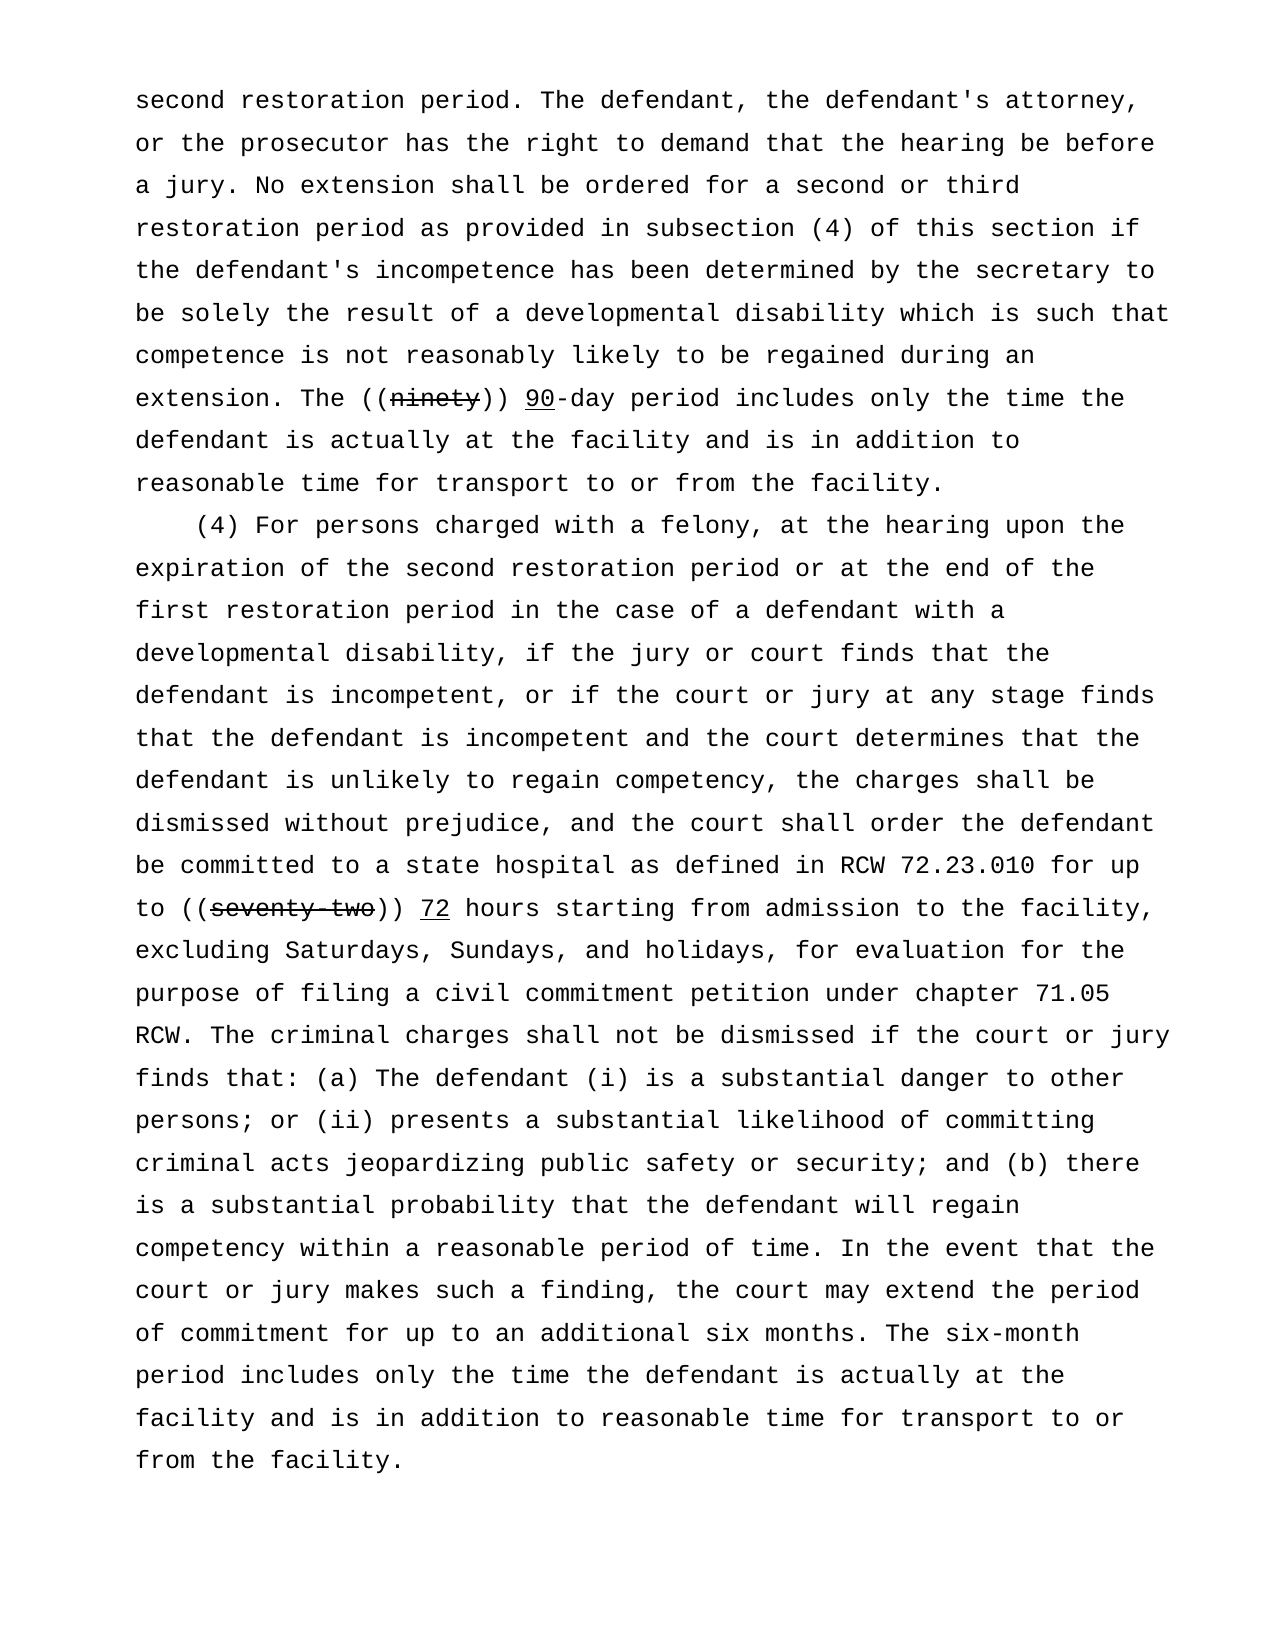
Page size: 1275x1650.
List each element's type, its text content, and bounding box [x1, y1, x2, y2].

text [135, 75, 1170, 500]
text (4) For persons charged with a felony, at the hearing upon the expiration of the second restoration period or at the end of the first restoration period in the case of a defendant with a developmental disability, if the jury or court finds that the defendant is incompetent, or if the court or jury at any stage finds that the defendant is incompetent and the court determines that the defendant is unlikely to regain competency, the charges shall be dismissed without prejudice, and the court shall order the defendant be committed to a state hospital as defined in RCW 72.23.010 for up to ((seventy-two)) 72 hours starting from admission to the facility, excluding Saturdays, Sundays, and holidays, for evaluation for the purpose of filing a civil commitment petition under chapter 71.05 RCW. The criminal charges shall not be dismissed if the court or jury finds that: (a) The defendant (i) is a substantial danger to other persons; or (ii) presents a substantial likelihood of committing criminal acts jeopardizing public safety or security; and (b) there is a substantial probability that the defendant will regain competency within a reasonable period of time. In the event that the court or jury makes such a finding, the court may extend the period of commitment for up to an additional six months. The six-month period includes only the time the defendant is actually at the facility and is in addition to reasonable time for transport to or from the facility. [135, 500, 1170, 1477]
